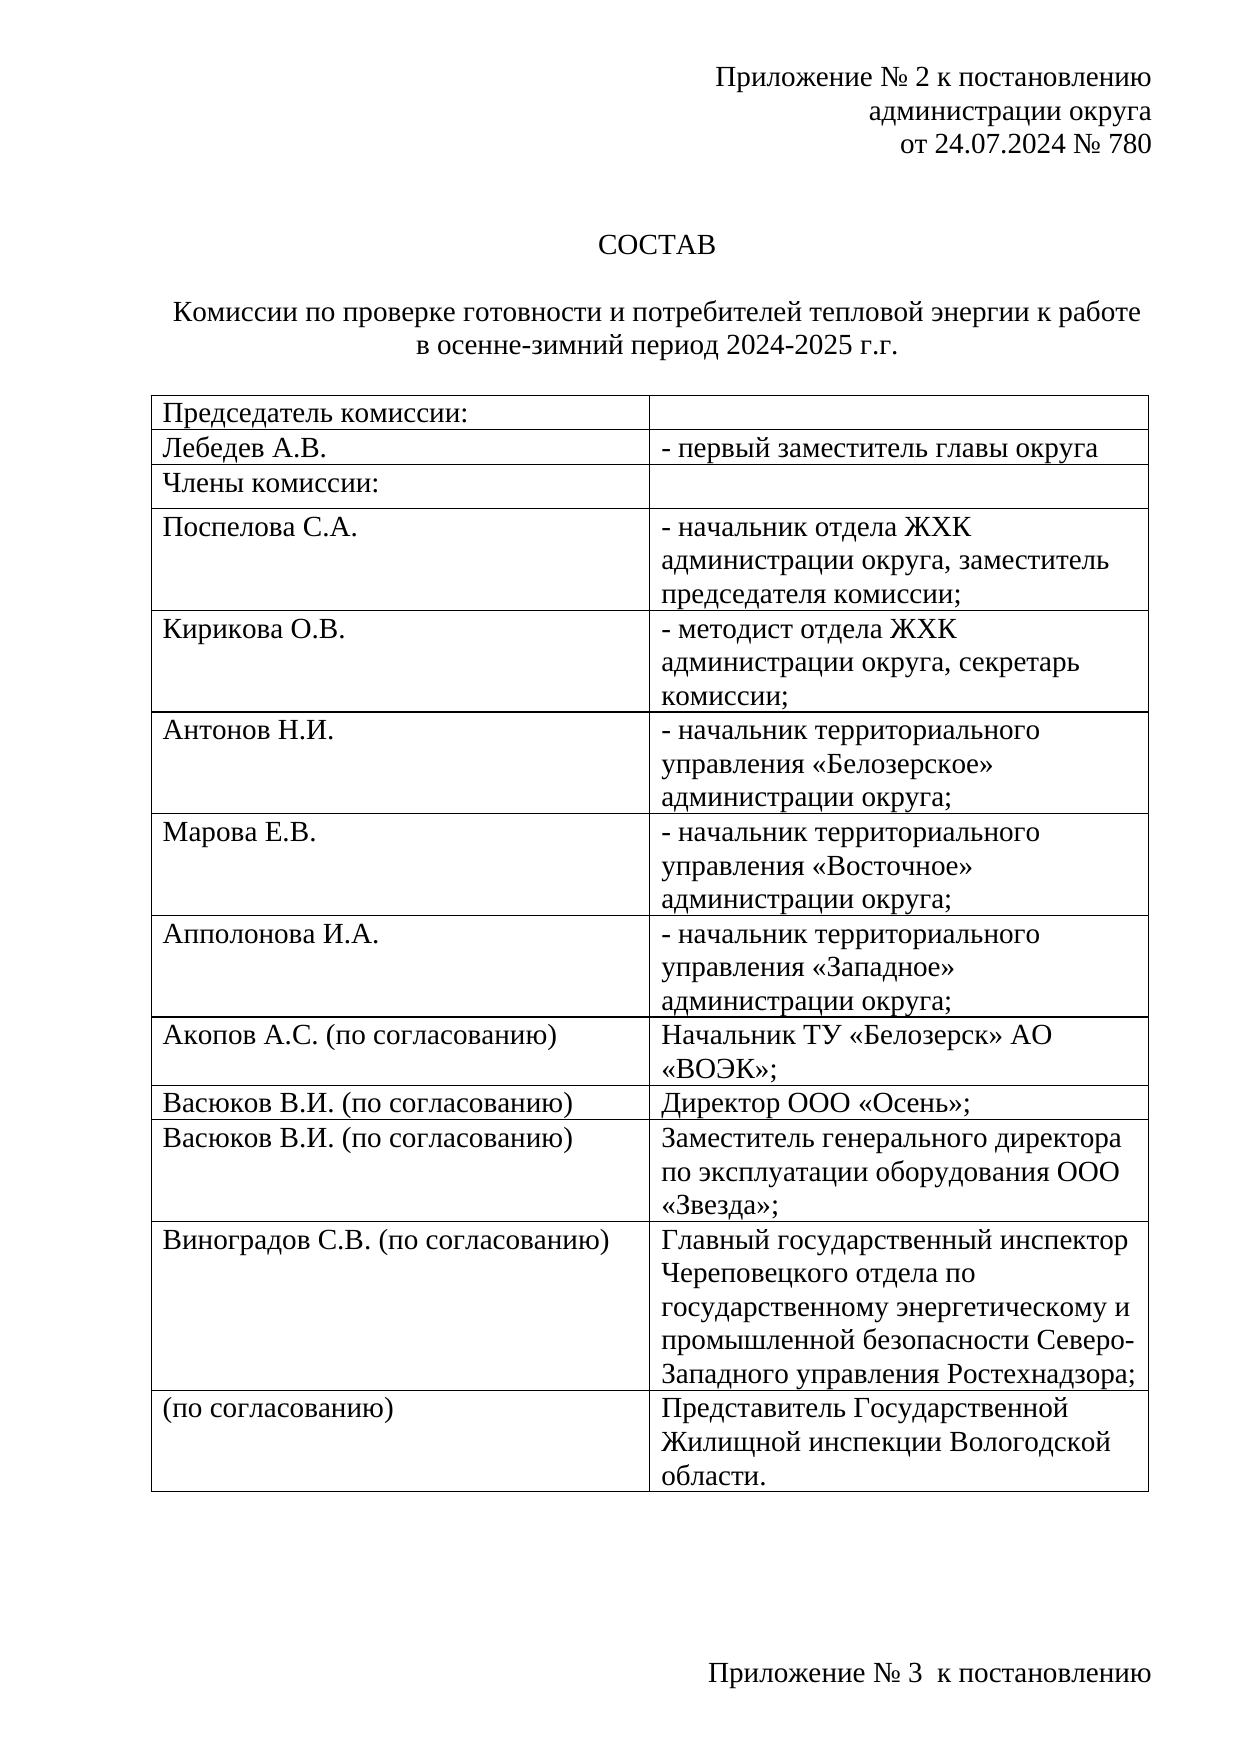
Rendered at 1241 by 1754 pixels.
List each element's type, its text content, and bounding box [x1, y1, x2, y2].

table_cell - первый заместитель главы округа [650, 430, 1148, 464]
table_cell - начальник территориального управления «Западное» администрации округа; [650, 916, 1148, 1016]
table_cell Лебедев А.В. [152, 430, 649, 464]
table_cell Кирикова О.В. [152, 611, 649, 711]
table_cell - методист отдела ЖХК администрации округа, секретарь комиссии; [650, 611, 1148, 711]
table_cell Начальник ТУ «Белозерск» АО «ВОЭК»; [650, 1018, 1148, 1084]
table_cell Апполонова И.А. [152, 916, 649, 1016]
table_cell Поспелова С.А. [152, 509, 649, 610]
table_cell - начальник территориального управления «Белозерское» администрации округа; [650, 713, 1148, 813]
table_cell (по согласованию) [152, 1391, 649, 1491]
table_cell Заместитель генерального директора по эксплуатации оборудования ООО «Звезда»; [650, 1120, 1148, 1221]
text от 24.07.2024 № 780 [162, 126, 1152, 160]
table_cell - начальник отдела ЖХК администрации округа, заместитель председателя комиссии; [650, 509, 1148, 610]
table_cell Главный государственный инспектор Череповецкого отдела по государственному энергетическому и промышленной безопасности Северо-Западного управления Ростехнадзора; [650, 1222, 1148, 1389]
table_cell Директор ООО «Осень»; [650, 1086, 1148, 1119]
text Приложение № 3 к постановлению [162, 1655, 1152, 1689]
text Приложение № 2 к постановлению [162, 59, 1152, 93]
table_cell Антонов Н.И. [152, 713, 649, 813]
table_header Председатель комиссии: [152, 396, 649, 429]
text администрации округа [162, 93, 1152, 126]
text СОСТАВ [162, 227, 1152, 260]
table_cell Акопов А.С. (по согласованию) [152, 1018, 649, 1084]
table_cell Васюков В.И. (по согласованию) [152, 1086, 649, 1119]
table_cell Марова Е.В. [152, 814, 649, 915]
table_cell Виноградов С.В. (по согласованию) [152, 1222, 649, 1389]
table_cell [650, 465, 1148, 508]
table_cell - начальник территориального управления «Восточное» администрации округа; [650, 814, 1148, 915]
table_cell Васюков В.И. (по согласованию) [152, 1120, 649, 1221]
table_cell Представитель Государственной Жилищной инспекции Вологодской области. [650, 1391, 1148, 1491]
table_header [650, 396, 1148, 429]
table_cell Члены комиссии: [152, 465, 649, 508]
text Комиссии по проверке готовности и потребителей тепловой энергии к работе в осенне-зимний период 2024-2025 г.г. [162, 294, 1152, 361]
